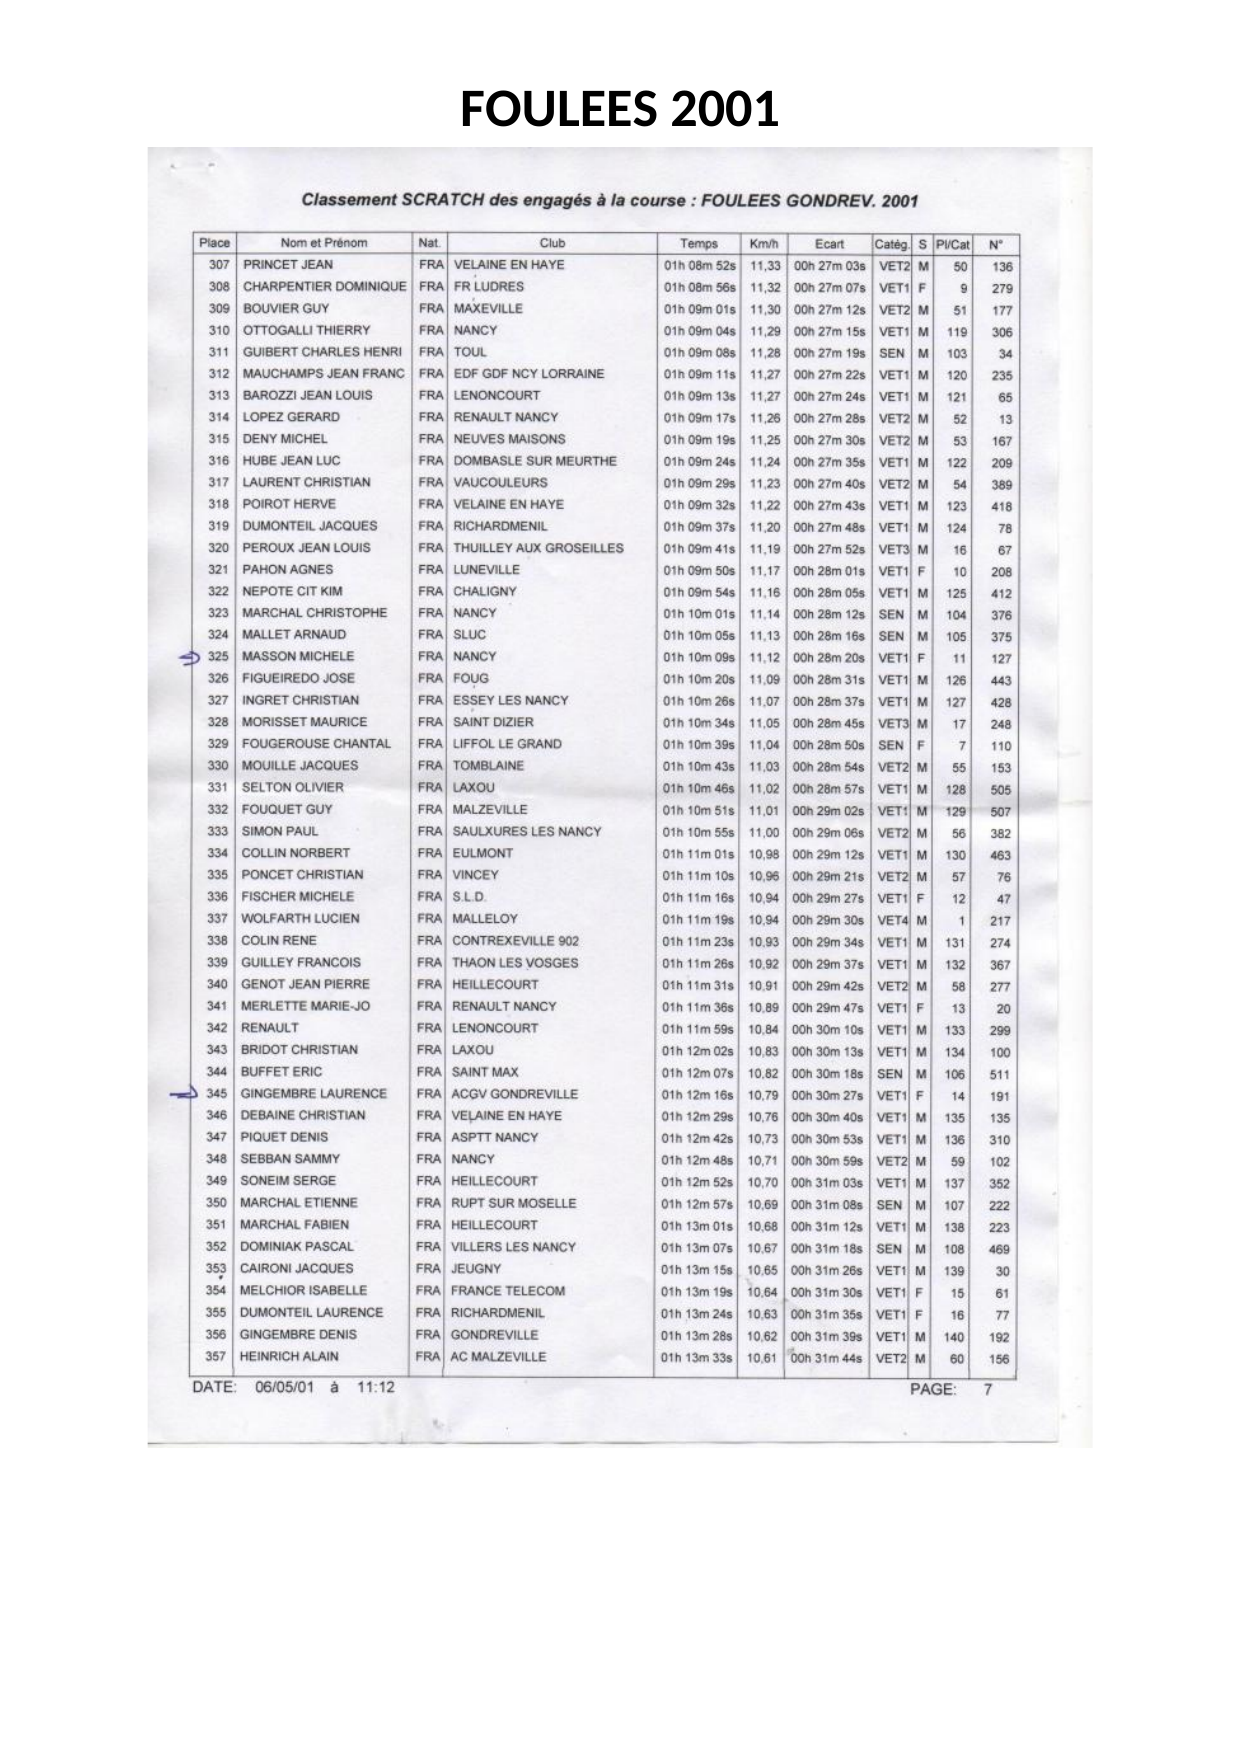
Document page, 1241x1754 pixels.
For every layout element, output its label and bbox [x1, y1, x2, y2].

picture [147, 147, 1093, 1448]
